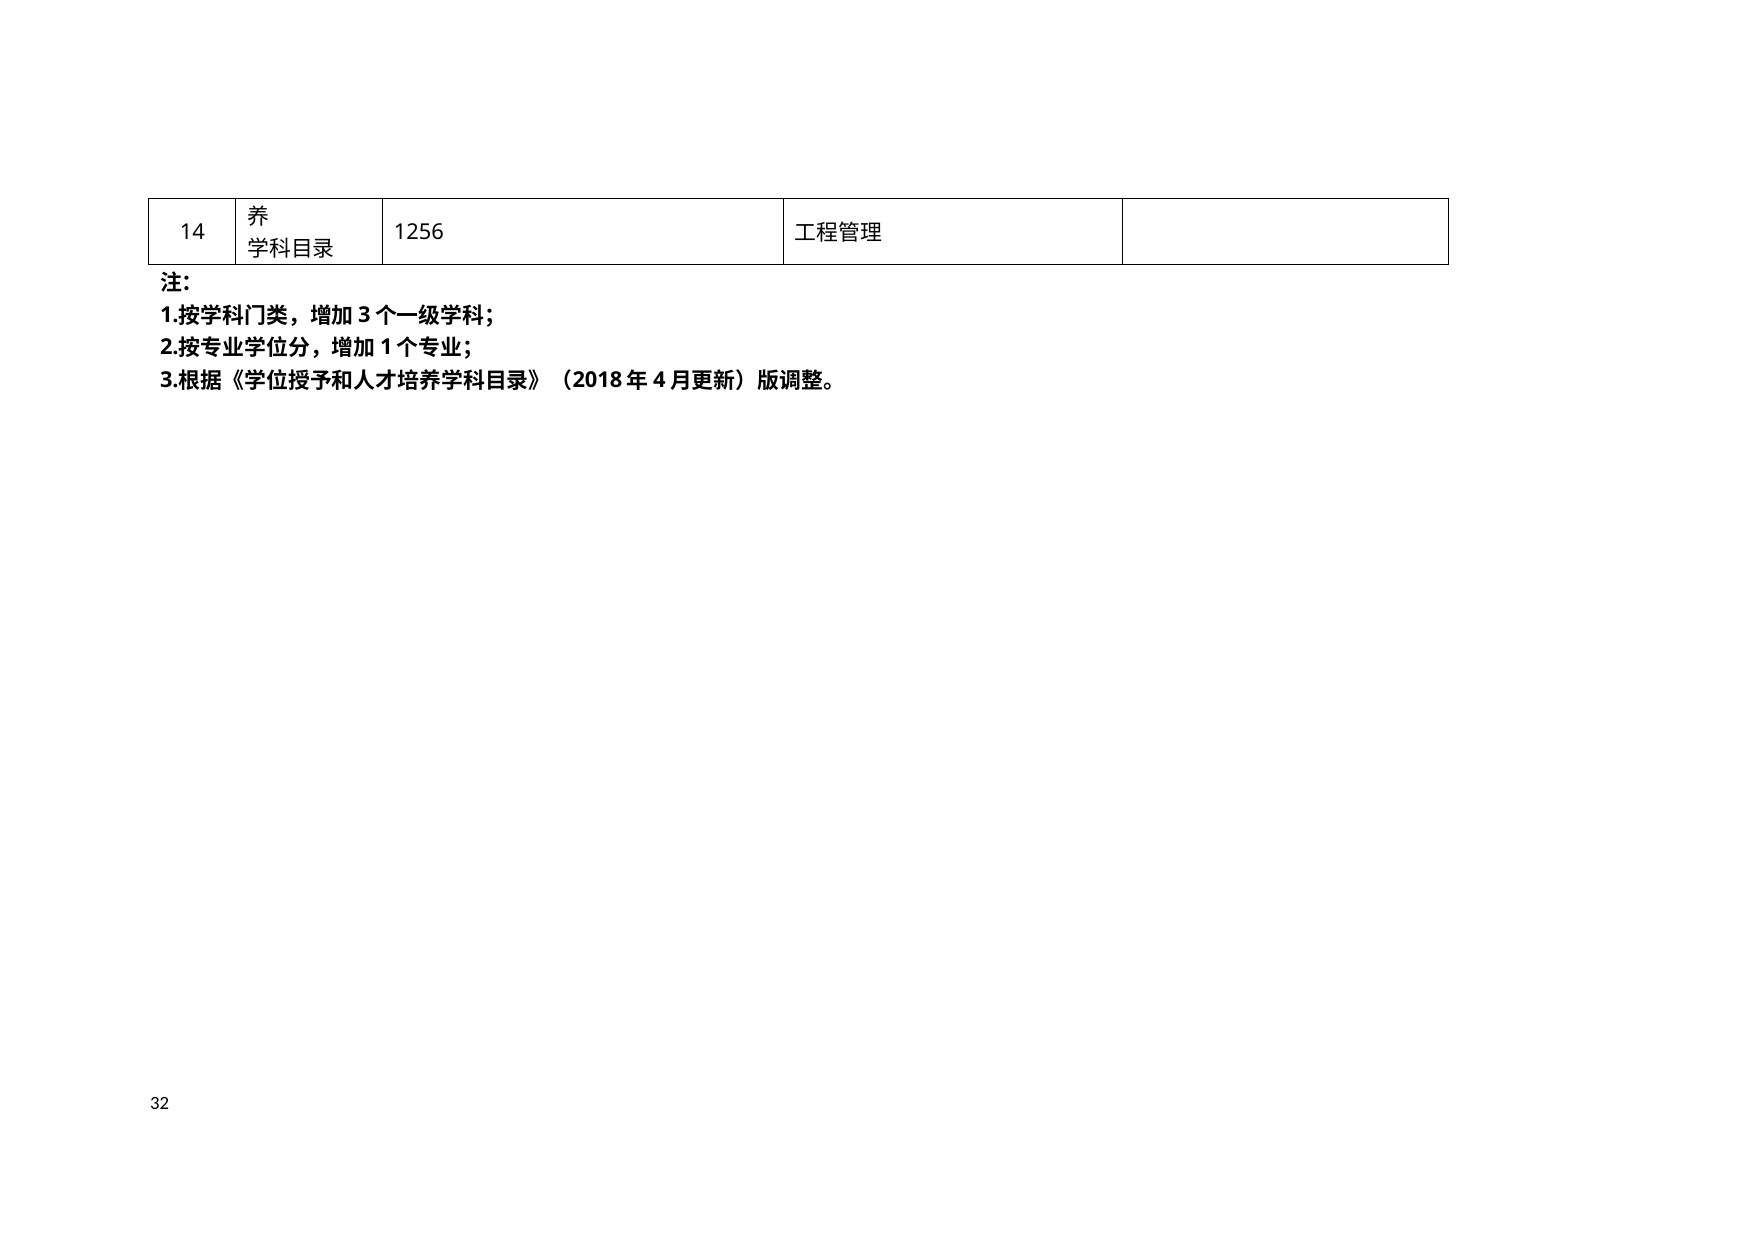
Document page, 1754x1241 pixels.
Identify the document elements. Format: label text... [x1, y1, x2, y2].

table_cell 工程管理 [784, 199, 1122, 264]
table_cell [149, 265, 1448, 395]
table_cell 14 [149, 199, 235, 264]
table_cell 1256 [383, 199, 783, 264]
table_cell [1123, 199, 1448, 264]
